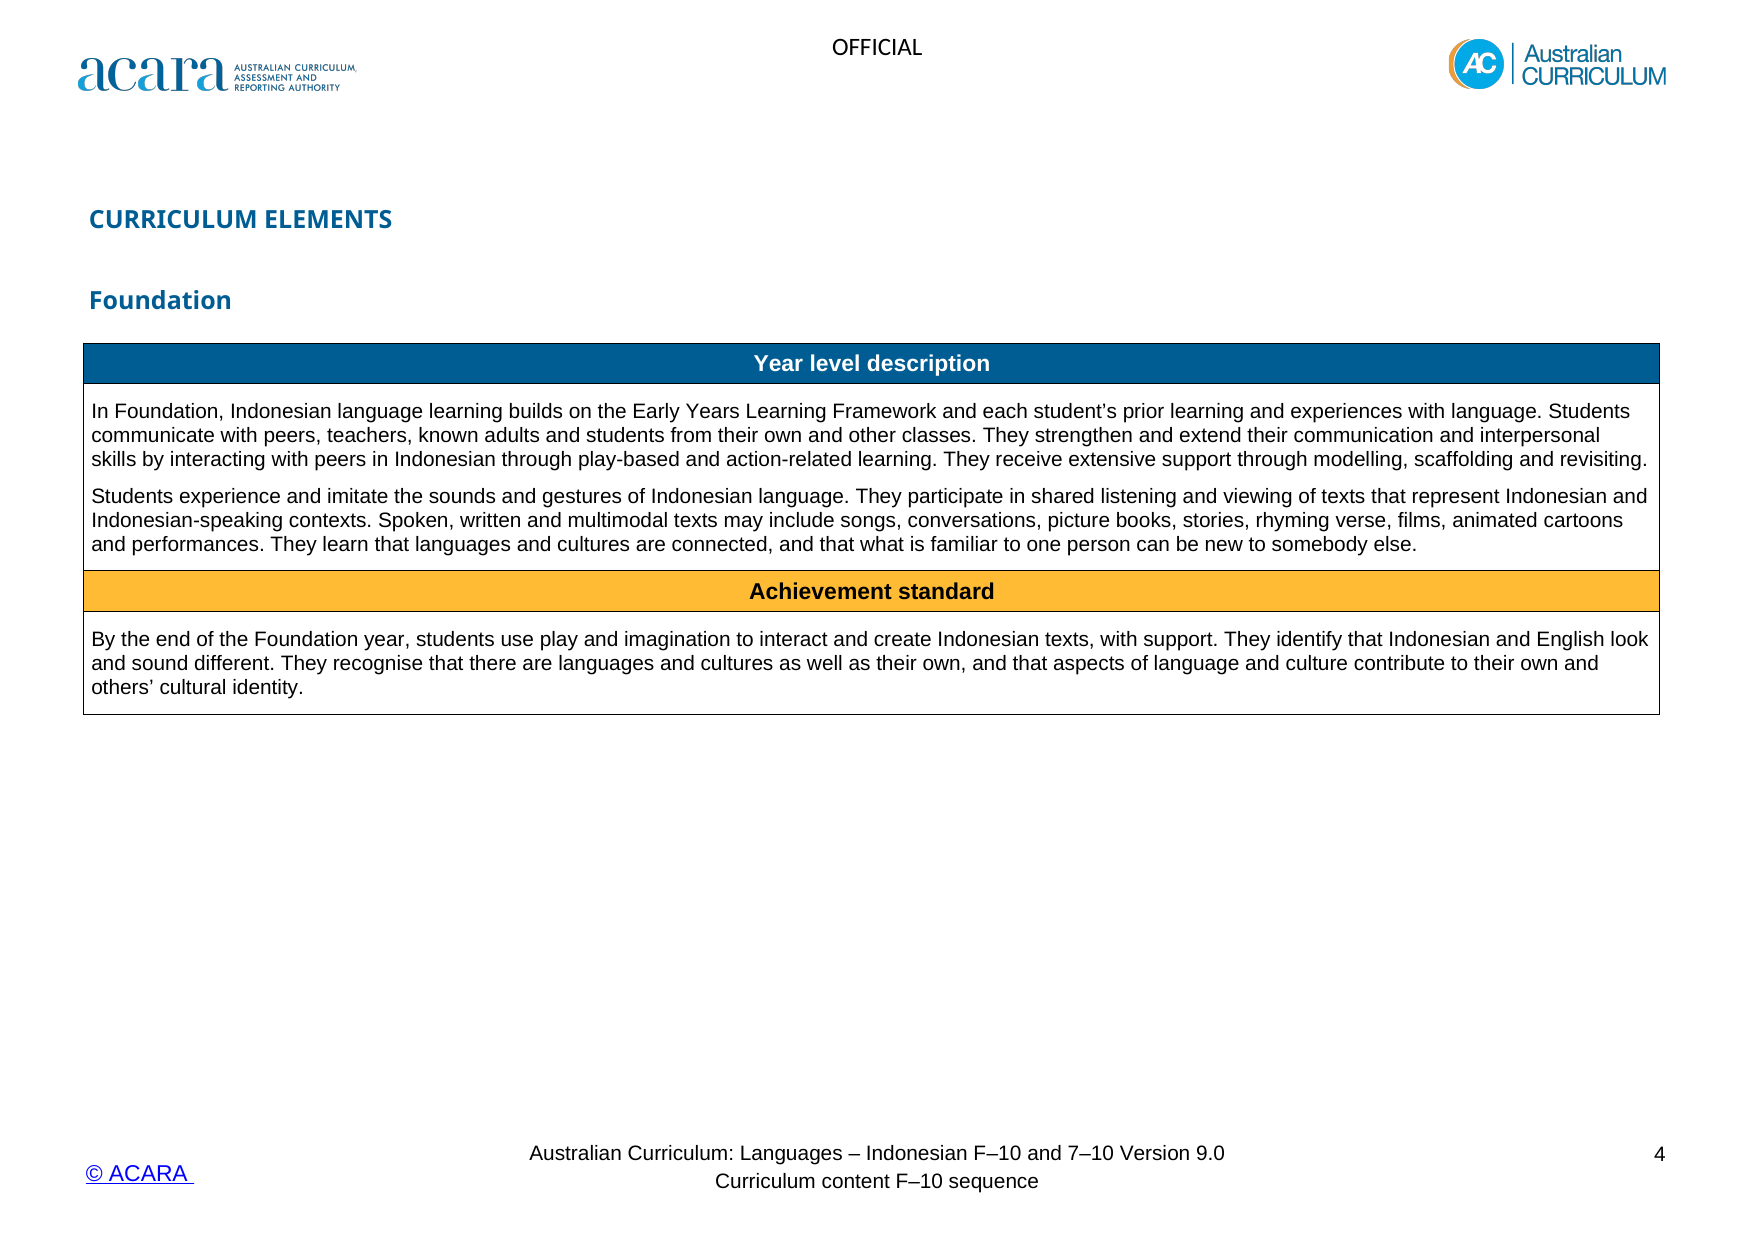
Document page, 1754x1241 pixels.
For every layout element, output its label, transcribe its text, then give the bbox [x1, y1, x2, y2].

table_cell In Foundation, Indonesian language learning builds on the Early Years Learning Framework and each student’s prior learning and experiences with language. Students communicate with peers, teachers, known adults and students from their own and other classes. They strengthen and extend their communication and interpersonal skills by interacting with peers in Indonesian through play-based and action-related learning. They receive extensive support through modelling, scaffolding and revisiting. Students experience and imitate the sounds and gestures of Indonesian language. They participate in shared listening and viewing of texts that represent Indonesian and Indonesian-speaking contexts. Spoken, written and multimodal texts may include songs, conversations, picture books, stories, rhyming verse, films, animated cartoons and performances. They learn that languages and cultures are connected, and that what is familiar to one person can be new to somebody else. [84, 384, 1659, 570]
picture [1487, 39, 1666, 89]
picture [1464, 53, 1495, 73]
table_cell Achievement standard [84, 571, 1659, 611]
table_cell By the end of the Foundation year, students use play and imagination to interact and create Indonesian texts, with support. They identify that Indonesian and English look and sound different. They recognise that there are languages and cultures as well as their own, and that aspects of language and culture contribute to their own and others’ cultural identity. [84, 612, 1659, 713]
subtitle Foundation [89, 283, 1665, 317]
picture [1448, 39, 1471, 89]
picture [78, 58, 357, 91]
subtitle CURRICULUM ELEMENTS [89, 202, 1665, 236]
table_header Year level description [84, 344, 1659, 383]
